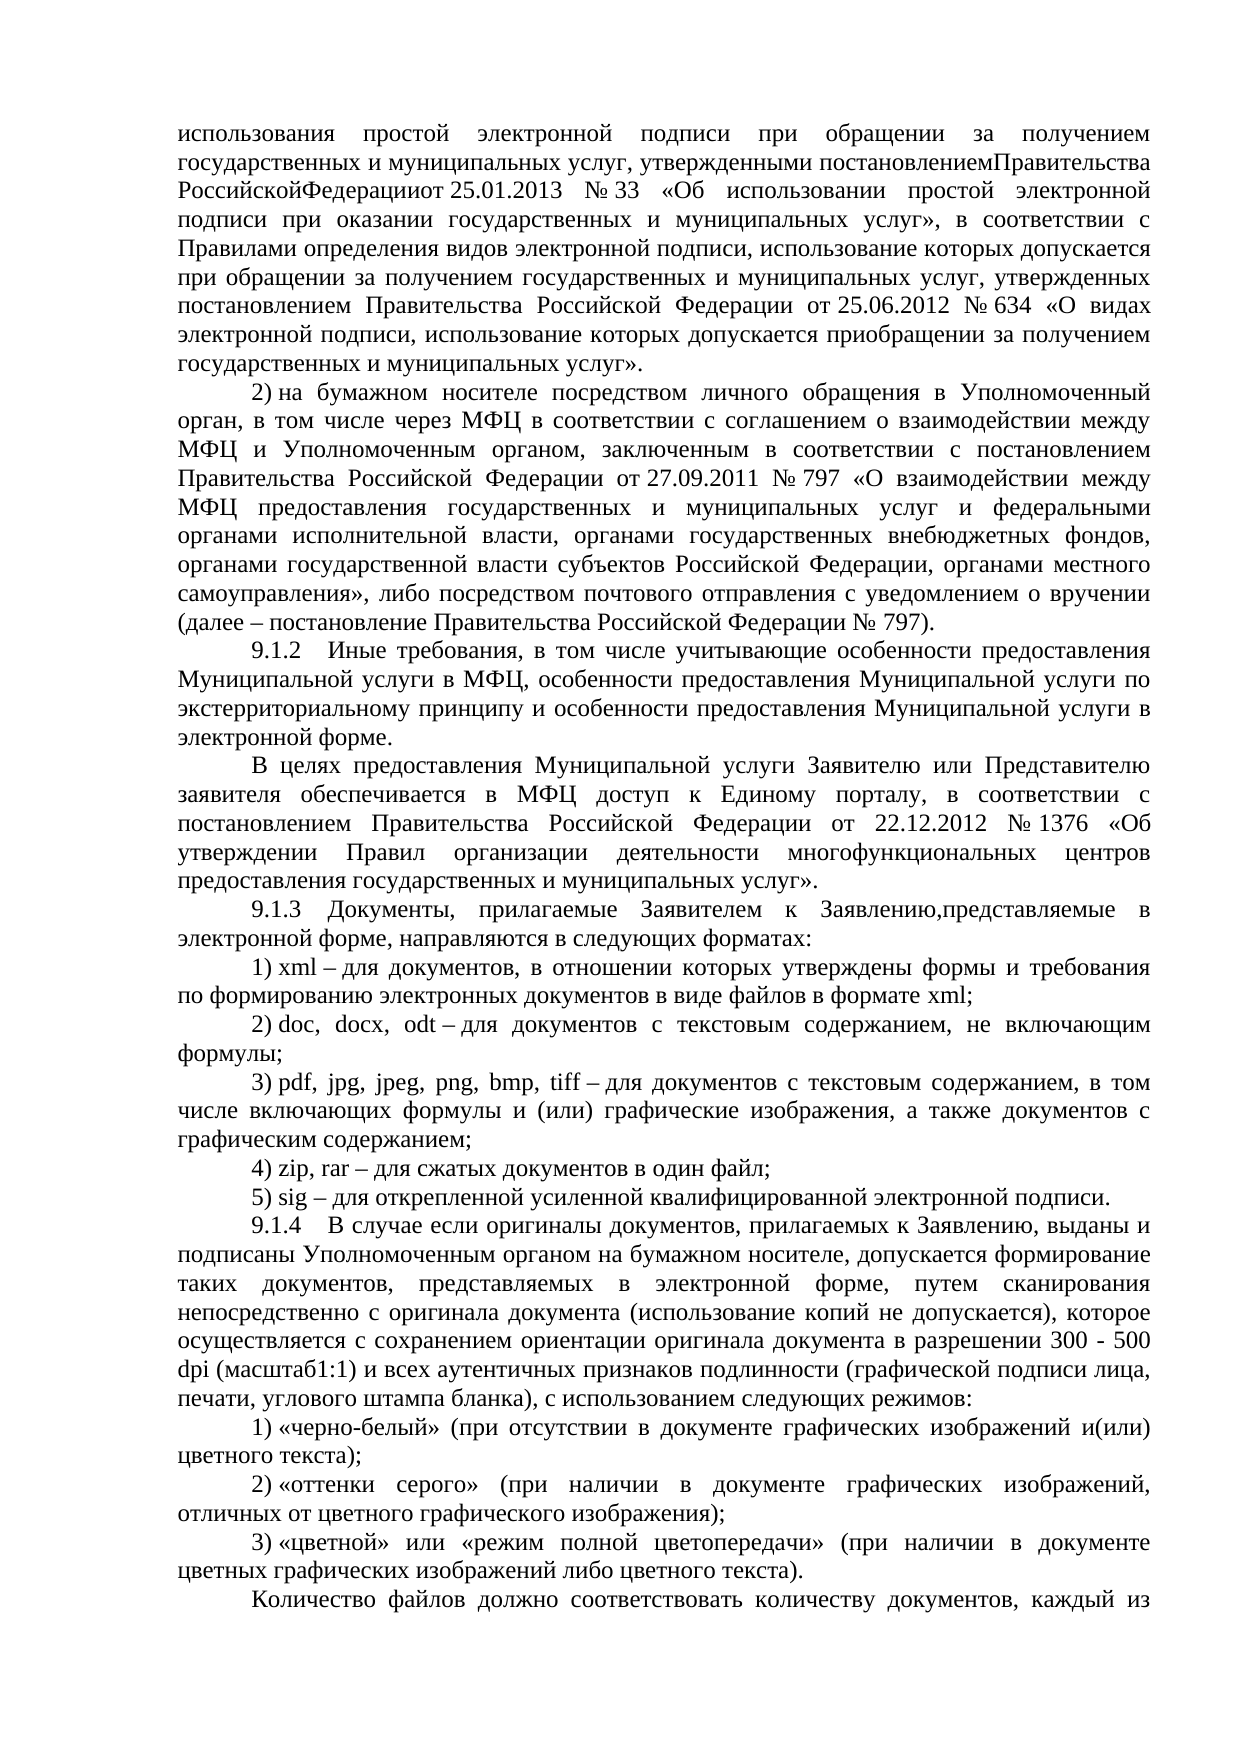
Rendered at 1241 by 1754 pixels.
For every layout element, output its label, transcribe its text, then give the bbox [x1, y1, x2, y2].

list 2) doc, docx, odt – для документов с текстовым содержанием, не включающим формулы; [177, 1009, 1151, 1067]
text 2) «оттенки серого» (при наличии в документе графических изображений, отличных от цветного графического изображения); [177, 1469, 1151, 1527]
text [177, 1584, 1151, 1613]
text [177, 118, 1151, 377]
list Документы, прилагаемые Заявителем к Заявлению,представляемые в электронной форме, направляются в следующих форматах: [177, 894, 1151, 952]
text 3) pdf, jpg, jpeg, png, bmp, tiff – для документов с текстовым содержанием, в том числе включающих формулы и (или) графические изображения, а также документов с графическим содержанием; [177, 1067, 1151, 1153]
text 2) на бумажном носителе посредством личного обращения в Уполномоченный орган, в том числе через МФЦ в соответствии с соглашением о взаимодействии между МФЦ и Уполномоченным органом, заключенным в соответствии с постановлением Правительства Российской Федерации от 27.09.2011 № 797 «О взаимодействии между МФЦ предоставления государственных и муниципальных услуг и федеральными органами исполнительной власти, органами государственных внебюджетных фондов, органами государственной власти субъектов Российской Федерации, органами местного самоуправления», либо посредством почтового отправления с уведомлением о вручении (далее – постановление Правительства Российской Федерации № 797). [177, 377, 1151, 636]
text 1) «черно-белый» (при отсутствии в документе графических изображений и(или) цветного текста); [177, 1412, 1151, 1469]
subtitle Иные требования, в том числе учитывающие особенности предоставления Муниципальной услуги в МФЦ, особенности предоставления Муниципальной услуги по экстерриториальному принципу и особенности предоставления Муниципальной услуги в электронной форме. [177, 636, 1151, 751]
list В случае если оригиналы документов, прилагаемых к Заявлению, выданы и подписаны Уполномоченным органом на бумажном носителе, допускается формирование таких документов, представляемых в электронной форме, путем сканирования непосредственно с оригинала документа (использование копий не допускается), которое осуществляется с сохранением ориентации оригинала документа в разрешении 300 - 500 dpi (масштаб1:1) и всех аутентичных признаков подлинности (графической подписи лица, печати, углового штампа бланка), с использованием следующих режимов: [177, 1211, 1151, 1412]
text 5) sig – для открепленной усиленной квалифицированной электронной подписи. [177, 1182, 1151, 1211]
text 3) «цветной» или «режим полной цветопередачи» (при наличии в документе цветных графических изображений либо цветного текста). [177, 1527, 1151, 1584]
list 1) xml – для документов, в отношении которых утверждены формы и требования по формированию электронных документов в виде файлов в формате xml; [177, 952, 1151, 1009]
text 4) zip, rar – для сжатых документов в один файл; [177, 1153, 1151, 1182]
subtitle В целях предоставления Муниципальной услуги Заявителю или Представителю заявителя обеспечивается в МФЦ доступ к Единому порталу, в соответствии с постановлением Правительства Российской Федерации от 22.12.2012 № 1376 «Об утверждении Правил организации деятельности многофункциональных центров предоставления государственных и муниципальных услуг». [177, 751, 1151, 894]
